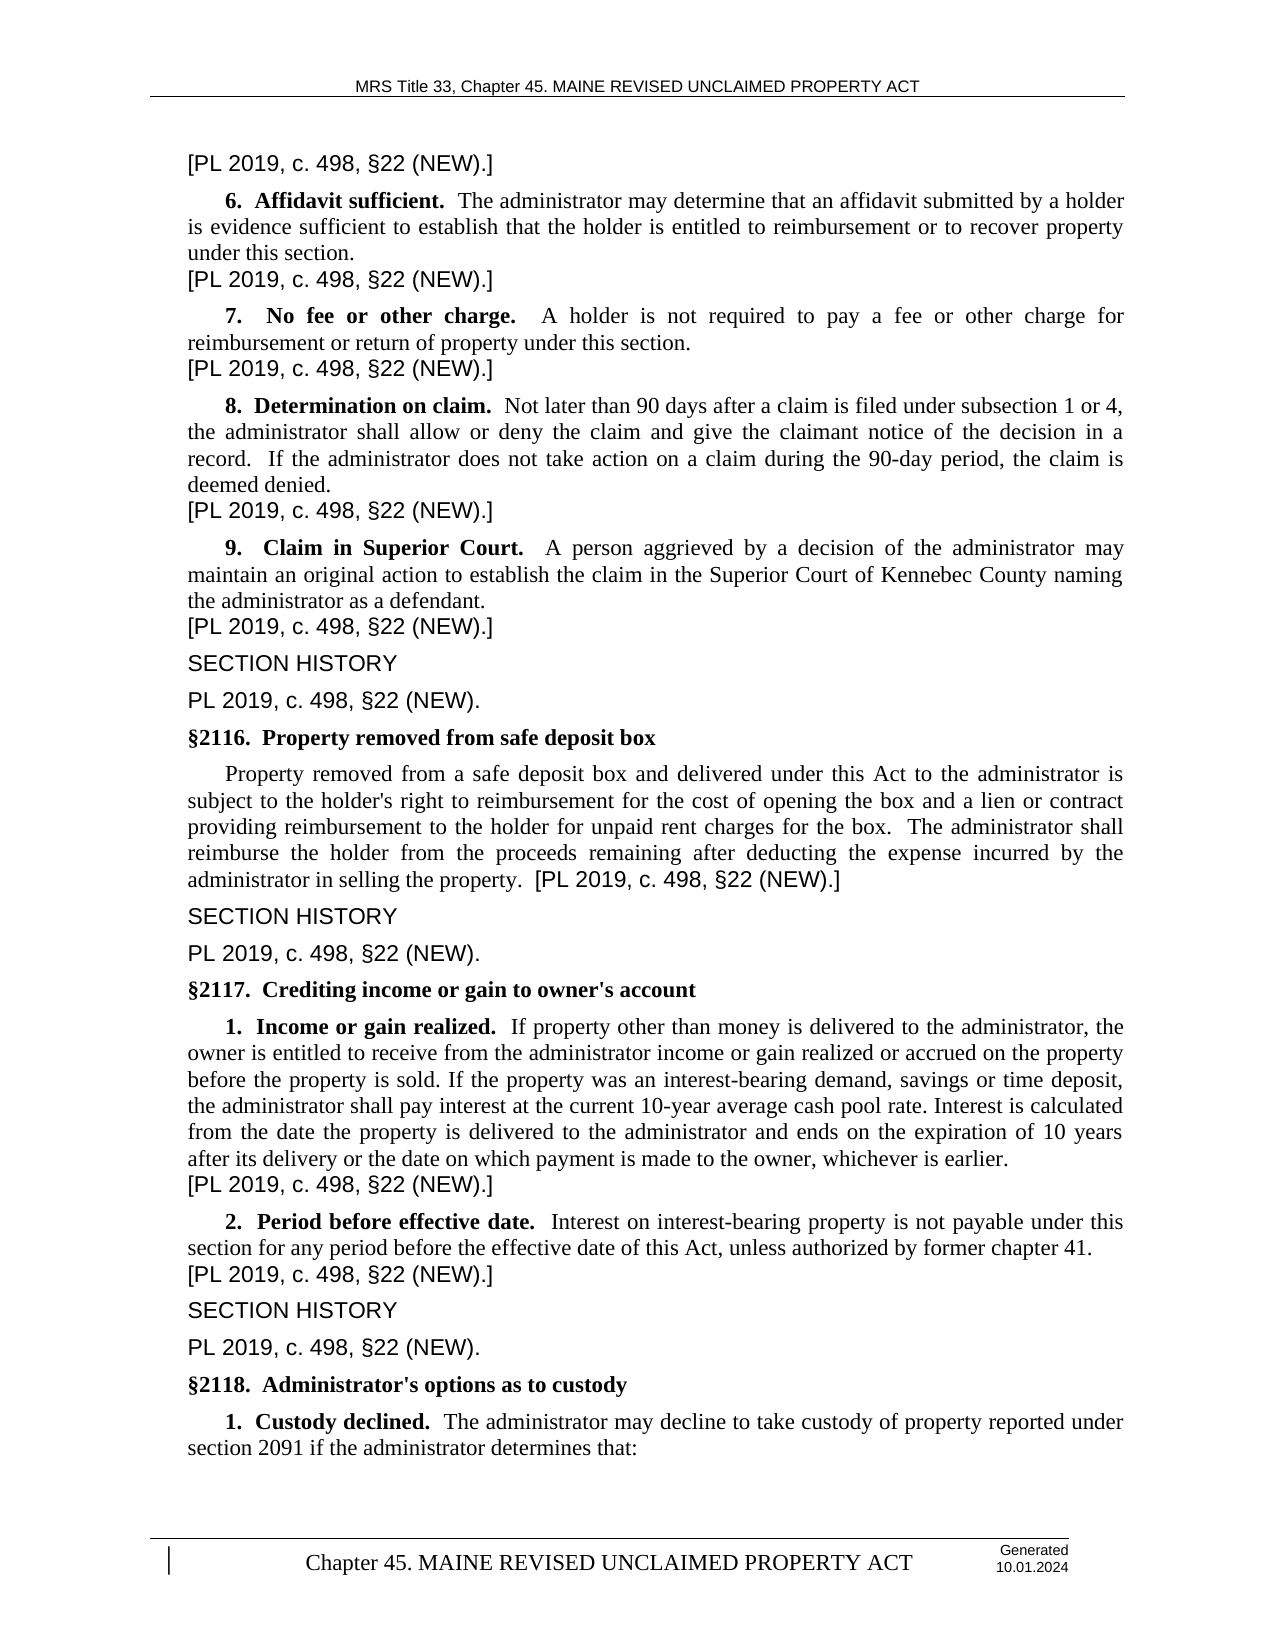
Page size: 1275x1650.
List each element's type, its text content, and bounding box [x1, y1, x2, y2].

text 6. Affidavit sufficient. The administrator may determine that an affidavit submitted by a holder is evidence sufficient to establish that the holder is entitled to reimbursement or to recover property under this section. [187, 187, 1125, 266]
text [PL 2019, c. 498, §22 (NEW).] [187, 497, 1125, 524]
text 7. No fee or other charge. A holder is not required to pay a fee or other charge for reimbursement or return of property under this section. [187, 303, 1125, 355]
text [PL 2019, c. 498, §22 (NEW).] [187, 266, 1125, 292]
text PL 2019, c. 498, §22 (NEW). [187, 939, 1125, 966]
text 1. Custody declined. The administrator may decline to take custody of property reported under section 2091 if the administrator determines that: [187, 1408, 1125, 1460]
text PL 2019, c. 498, §22 (NEW). [187, 1334, 1125, 1361]
text 2. Period before effective date. Interest on interest-bearing property is not payable under this section for any period before the effective date of this Act, unless authorized by former chapter 41. [187, 1208, 1125, 1261]
text [PL 2019, c. 498, §22 (NEW).] [187, 1171, 1125, 1197]
text [PL 2019, c. 498, §22 (NEW).] [187, 150, 1125, 176]
text SECTION HISTORY [187, 650, 1125, 676]
text §2116. Property removed from safe deposit box [187, 724, 1125, 750]
text SECTION HISTORY [187, 903, 1125, 929]
text [PL 2019, c. 498, §22 (NEW).] [187, 1261, 1125, 1287]
text 8. Determination on claim. Not later than 90 days after a claim is filed under subsection 1 or 4, the administrator shall allow or deny the claim and give the claimant notice of the decision in a record. If the administrator does not take action on a claim during the 90-day period, the claim is deemed denied. [187, 392, 1125, 497]
text [PL 2019, c. 498, §22 (NEW).] [187, 355, 1125, 382]
text SECTION HISTORY [187, 1297, 1125, 1324]
text §2117. Crediting income or gain to owner's account [187, 976, 1125, 1003]
text PL 2019, c. 498, §22 (NEW). [187, 687, 1125, 713]
text [PL 2019, c. 498, §22 (NEW).] [187, 613, 1125, 640]
text §2118. Administrator's options as to custody [187, 1371, 1125, 1397]
text 9. Claim in Superior Court. A person aggrieved by a decision of the administrator may maintain an original action to establish the claim in the Superior Court of Kennebec County naming the administrator as a defendant. [187, 534, 1125, 613]
text 1. Income or gain realized. If property other than money is delivered to the administrator, the owner is entitled to receive from the administrator income or gain realized or accrued on the property before the property is sold. If the property was an interest-bearing demand, savings or time deposit, the administrator shall pay interest at the current 10-year average cash pool rate. Interest is calculated from the date the property is delivered to the administrator and ends on the expiration of 10 years after its delivery or the date on which payment is made to the owner, whichever is earlier. [187, 1013, 1125, 1171]
text Property removed from a safe deposit box and delivered under this Act to the administrator is subject to the holder's right to reimbursement for the cost of opening the box and a lien or contract providing reimbursement to the holder for unpaid rent charges for the box. The administrator shall reimburse the holder from the proceeds remaining after deducting the expense incurred by the administrator in selling the property. [PL 2019, c. 498, §22 (NEW).] [187, 760, 1125, 892]
